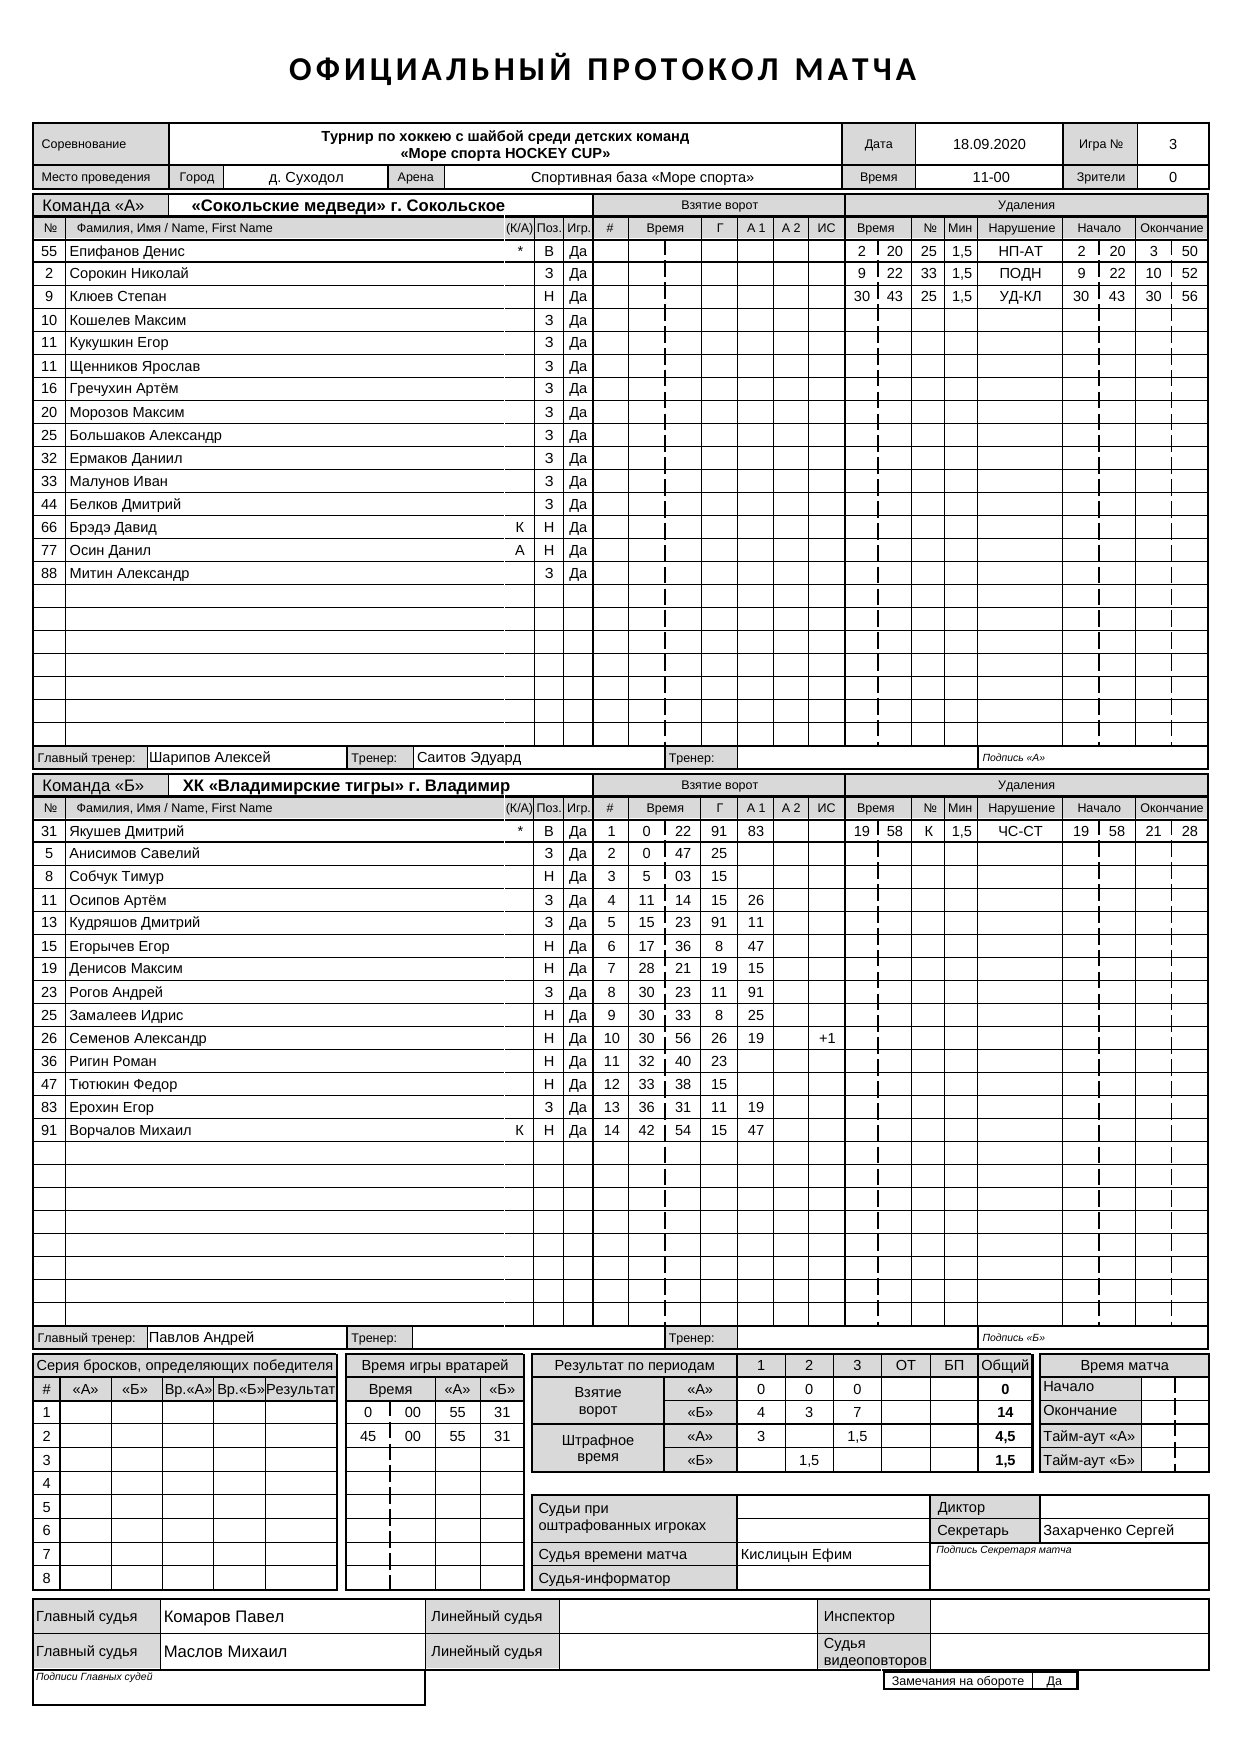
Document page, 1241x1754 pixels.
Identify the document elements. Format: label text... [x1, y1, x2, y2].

table_cell [809, 447, 844, 469]
table_cell [594, 447, 628, 469]
table_cell Да [564, 241, 592, 261]
table_cell [1099, 631, 1135, 653]
table_cell Гречухин Артём [66, 378, 504, 399]
table_cell [665, 539, 701, 561]
table_cell [594, 723, 628, 745]
table_cell [809, 1165, 844, 1187]
table_cell Ворчалов Михаил [66, 1119, 504, 1141]
table_cell [525, 1424, 531, 1447]
table_cell [912, 1142, 944, 1164]
table_cell Да [564, 562, 592, 584]
table_cell [112, 1566, 162, 1589]
table_cell [878, 981, 911, 1003]
table_cell [1063, 332, 1099, 353]
table_cell [702, 516, 737, 538]
table_cell +1 [809, 1027, 844, 1049]
table_cell [66, 1211, 504, 1233]
table_cell 1 [594, 821, 628, 841]
table_cell [1063, 1234, 1099, 1256]
table_cell [774, 585, 808, 607]
table_cell 26 [701, 1027, 737, 1049]
table_cell [505, 470, 534, 492]
table_cell [1099, 1004, 1135, 1026]
table_cell [878, 608, 911, 630]
table_cell [978, 654, 1062, 676]
table_cell [931, 1600, 1208, 1633]
table_cell [1099, 843, 1135, 864]
table_cell 47 [738, 1119, 773, 1141]
table_cell [1063, 562, 1099, 584]
table_cell [978, 1096, 1062, 1118]
table_cell [390, 1543, 435, 1565]
table_cell [774, 1142, 808, 1164]
table_cell Да [564, 843, 592, 864]
table_cell [505, 958, 533, 979]
table_cell [525, 1472, 532, 1494]
table_cell [66, 700, 504, 722]
table_cell [878, 1096, 911, 1118]
table_cell «Б» [665, 1401, 736, 1423]
table_cell 32 [629, 1050, 665, 1072]
table_cell Маслов Михаил [161, 1634, 425, 1668]
table_cell [1099, 355, 1135, 377]
table_cell [738, 263, 773, 284]
table_cell [809, 286, 844, 307]
table_cell [61, 1566, 111, 1589]
table_cell [34, 677, 65, 699]
table_cell [266, 1566, 336, 1589]
table_cell [594, 700, 628, 722]
table_cell [809, 631, 844, 653]
table_cell [390, 1472, 435, 1494]
table_cell [912, 889, 944, 911]
table_cell [436, 1495, 480, 1518]
table_cell [594, 378, 628, 399]
table_cell [912, 1119, 944, 1141]
table_cell Подпись Секретаря матча [931, 1544, 1208, 1589]
table_cell [1172, 1096, 1207, 1118]
table_cell [878, 654, 911, 676]
table_cell [978, 1004, 1062, 1026]
table_cell [534, 1303, 563, 1325]
table_cell № [912, 798, 944, 818]
table_cell [846, 1050, 878, 1072]
table_cell [338, 1424, 345, 1447]
table_cell Да [564, 935, 592, 957]
table_cell 6 [34, 1519, 59, 1542]
table_cell [774, 378, 808, 399]
table_cell [878, 1142, 911, 1164]
table_cell [912, 1211, 944, 1233]
table_cell [1063, 1257, 1099, 1279]
table_cell [1063, 1073, 1099, 1095]
table_cell 15 [629, 912, 665, 933]
table_cell 40 [665, 1050, 700, 1072]
table_cell [505, 1073, 533, 1095]
table_cell [978, 608, 1062, 630]
table_cell Нарушение [978, 218, 1062, 238]
table_cell [978, 378, 1062, 399]
table_cell [534, 1211, 563, 1233]
table_cell Время [843, 166, 915, 188]
table_cell 7 [834, 1401, 881, 1423]
table_cell [978, 355, 1062, 377]
table_cell [809, 866, 844, 887]
table_cell 55 [436, 1424, 480, 1447]
table_cell [846, 1073, 878, 1095]
table_cell 4 [34, 1472, 59, 1494]
table_cell [945, 1142, 977, 1164]
table_cell 14 [979, 1401, 1031, 1423]
table_cell [878, 309, 911, 331]
table_cell «А» [665, 1378, 736, 1400]
table_cell [1063, 493, 1099, 515]
table_cell 26 [34, 1027, 65, 1049]
table_cell Главный тренер: [34, 747, 147, 768]
table_cell 20 [878, 241, 911, 261]
table_cell [878, 516, 911, 538]
table_cell [878, 700, 911, 722]
table_cell 91 [34, 1119, 65, 1141]
table_cell 31 [481, 1402, 523, 1423]
table_cell [629, 700, 665, 722]
table_cell [1136, 1050, 1172, 1072]
table_cell [702, 241, 737, 261]
table_cell Результат [266, 1378, 336, 1400]
table_cell [878, 677, 911, 699]
table_cell [34, 723, 65, 745]
table_cell Поз. [535, 218, 563, 238]
table_cell Время [347, 1378, 435, 1400]
table_cell [629, 470, 665, 492]
table_cell [809, 1280, 844, 1302]
table_cell Н [535, 516, 563, 538]
table_cell [846, 309, 878, 331]
table_cell [912, 1073, 944, 1095]
table_cell Зрители [1064, 166, 1137, 188]
table_cell [1136, 562, 1172, 584]
table_cell З [535, 447, 563, 469]
table_cell [878, 889, 911, 911]
table_cell Тютюкин Федор [66, 1073, 504, 1095]
table_cell [774, 1073, 808, 1095]
table_cell [1136, 378, 1172, 399]
table_cell 47 [665, 843, 700, 864]
table_cell [1099, 1165, 1135, 1187]
table_cell [878, 493, 911, 515]
table_cell [702, 654, 737, 676]
table_cell [665, 1280, 700, 1302]
table_cell Да [564, 821, 592, 841]
table_cell [945, 401, 977, 423]
table_cell [505, 1234, 533, 1256]
table_cell 28 [1172, 821, 1207, 841]
table_cell 16 [34, 378, 65, 399]
table_cell [978, 1119, 1062, 1141]
table_cell Н [535, 286, 563, 307]
table_cell З [534, 912, 563, 933]
table_cell [505, 866, 533, 887]
table_cell [1099, 1096, 1135, 1118]
table_cell [978, 539, 1062, 561]
table_cell [629, 723, 665, 745]
table_cell [978, 1027, 1062, 1049]
table_cell З [535, 401, 563, 423]
table_cell [665, 332, 701, 353]
table_cell [629, 677, 665, 699]
table_cell [1172, 1280, 1207, 1302]
table_cell ИС [809, 218, 844, 238]
table_header 3 [1138, 124, 1208, 164]
table_cell [809, 821, 844, 841]
table_cell Игр. [564, 218, 592, 238]
table_cell (К/А) [505, 798, 533, 818]
table_cell [665, 562, 701, 584]
table_cell [774, 1119, 808, 1141]
table_cell [665, 516, 701, 538]
table_cell [945, 1050, 977, 1072]
table_cell [66, 654, 504, 676]
table_cell З [535, 493, 563, 515]
table_cell [846, 866, 878, 887]
table_cell [809, 1050, 844, 1072]
table_cell [560, 1634, 817, 1668]
table_cell [846, 355, 878, 377]
table_cell [881, 1671, 1209, 1704]
table_cell [505, 1096, 533, 1118]
table_cell [846, 631, 878, 653]
table_cell [594, 1280, 628, 1302]
table_cell Мин [945, 218, 977, 238]
table_cell Тайм-аут «Б» [1041, 1448, 1141, 1471]
table_cell [505, 401, 534, 423]
table_cell [809, 1257, 844, 1279]
table_cell [846, 1165, 878, 1187]
table_cell [1172, 608, 1207, 630]
table_cell 58 [1099, 821, 1135, 841]
table_cell А 2 [774, 218, 808, 238]
table_cell [912, 1165, 944, 1187]
table_cell [594, 539, 628, 561]
table_cell Да [564, 332, 592, 353]
table_cell [1172, 1004, 1207, 1026]
table_cell В [535, 241, 563, 261]
table_cell [912, 631, 944, 653]
table_cell [112, 1543, 162, 1565]
table_cell [1136, 700, 1172, 722]
table_cell [629, 263, 665, 284]
table_cell Тренер: [666, 747, 737, 768]
table_cell 1,5 [979, 1448, 1031, 1471]
table_header [1034, 1354, 1039, 1471]
table_header Дата [843, 124, 915, 164]
table_cell 10 [34, 309, 65, 331]
table_cell [738, 1280, 773, 1302]
table_cell [702, 493, 737, 515]
table_cell [878, 958, 911, 979]
table_cell [665, 1257, 700, 1279]
table_cell [846, 401, 878, 423]
table_cell [846, 1188, 878, 1210]
table_header 3 [834, 1355, 881, 1376]
table_cell [774, 539, 808, 561]
table_cell Брэдэ Давид [66, 516, 504, 538]
table_cell 77 [34, 539, 65, 561]
table_cell 0 [629, 821, 665, 841]
table_cell [1063, 912, 1099, 933]
table_header ОТ [882, 1355, 930, 1376]
table_cell [665, 631, 701, 653]
table_cell [809, 723, 844, 745]
table_cell [594, 585, 628, 607]
table_cell [945, 1119, 977, 1141]
table_cell Начало [1041, 1378, 1141, 1400]
table_cell 5 [34, 843, 65, 864]
table_cell [774, 1165, 808, 1187]
table_cell [1136, 516, 1172, 538]
table_cell [347, 1519, 390, 1542]
table_cell [61, 1448, 111, 1471]
table_cell [66, 1280, 504, 1302]
table_cell [738, 631, 773, 653]
table_cell 1,5 [945, 263, 977, 284]
table_cell [163, 1472, 213, 1494]
table_cell [1172, 539, 1207, 561]
table_cell [665, 1234, 700, 1256]
table_cell [338, 1401, 345, 1423]
table_cell [912, 700, 944, 722]
table_cell Линейный судья [426, 1634, 559, 1668]
table_cell [214, 1495, 265, 1518]
table_cell [1172, 516, 1207, 538]
table_cell [594, 355, 628, 377]
table_cell [702, 378, 737, 399]
table_cell [629, 1303, 665, 1325]
table_cell [629, 1280, 665, 1302]
table_cell [702, 401, 737, 423]
table_cell [912, 1050, 944, 1072]
table_cell [846, 562, 878, 584]
table_header Команда «Б» [34, 775, 168, 795]
table_cell [738, 585, 773, 607]
table_cell [945, 843, 977, 864]
table_cell [809, 608, 844, 630]
table_cell [738, 539, 773, 561]
table_cell [505, 1165, 533, 1187]
table_cell [945, 332, 977, 353]
table_cell [912, 1096, 944, 1118]
table_cell [1063, 1119, 1099, 1141]
table_cell [978, 843, 1062, 864]
table_cell [665, 1188, 700, 1210]
table_cell [912, 1004, 944, 1026]
table_cell [945, 677, 977, 699]
table_cell [34, 700, 65, 722]
table_cell [702, 332, 737, 353]
table_cell [665, 355, 701, 377]
table_cell [878, 355, 911, 377]
table_cell [534, 1188, 563, 1210]
table_cell [1136, 309, 1172, 331]
table_cell [1172, 654, 1207, 676]
table_cell [701, 1280, 737, 1302]
table_cell Главный судья [34, 1600, 160, 1633]
table_cell Нарушение [978, 798, 1062, 818]
table_cell 42 [629, 1119, 665, 1141]
table_cell 38 [665, 1073, 700, 1095]
table_cell [481, 1519, 523, 1542]
table_cell [1175, 1378, 1208, 1400]
table_cell [338, 1543, 345, 1565]
table_cell [809, 493, 844, 515]
table_cell [66, 631, 504, 653]
table_cell [912, 608, 944, 630]
table_cell [629, 1165, 665, 1187]
table_header Турнир по хоккею с шайбой среди детских команд «Море спорта HOCKEY CUP» [170, 124, 841, 164]
table_cell Время [629, 798, 700, 818]
table_cell [846, 1142, 878, 1164]
table_cell [846, 424, 878, 446]
table_cell [61, 1402, 111, 1423]
table_cell [945, 935, 977, 957]
table_cell [1063, 401, 1099, 423]
table_cell [629, 516, 665, 538]
table_cell [505, 493, 534, 515]
table_cell [882, 1401, 930, 1423]
table_cell [505, 355, 534, 377]
table_cell [629, 401, 665, 423]
table_cell [878, 866, 911, 887]
table_cell [34, 1142, 65, 1164]
table_cell [525, 1566, 531, 1589]
table_cell [978, 1234, 1062, 1256]
table_header Время матча [1041, 1355, 1208, 1376]
table_cell Да [564, 378, 592, 399]
table_cell [702, 562, 737, 584]
table_cell [1172, 401, 1207, 423]
table_cell 9 [1063, 263, 1099, 284]
table_cell [505, 286, 534, 307]
table_cell [738, 1257, 773, 1279]
table_cell Тайм-аут «А» [1041, 1425, 1141, 1447]
table_cell [1099, 912, 1135, 933]
table_cell [912, 1280, 944, 1302]
table_cell [774, 677, 808, 699]
table_cell [560, 1600, 817, 1633]
table_cell 5 [629, 866, 665, 887]
table_cell [535, 677, 563, 699]
table_cell [1172, 843, 1207, 864]
table_cell [505, 447, 534, 469]
table_cell 33 [34, 470, 65, 492]
table_cell [912, 585, 944, 607]
table_cell [436, 1472, 480, 1494]
table_cell # [594, 798, 628, 818]
table_cell Да [564, 1027, 592, 1049]
table_cell 56 [665, 1027, 700, 1049]
table_cell 3 [594, 866, 628, 887]
table_cell Н [534, 1027, 563, 1049]
table_cell [1136, 493, 1172, 515]
table_cell [846, 1119, 878, 1141]
table_cell [978, 1188, 1062, 1210]
table_cell [535, 585, 563, 607]
table_cell [1172, 1119, 1207, 1141]
table_cell Да [564, 286, 592, 307]
table_cell [978, 700, 1062, 722]
table_cell [505, 843, 533, 864]
table_cell [774, 843, 808, 864]
table_cell [66, 1142, 504, 1164]
table_cell Фамилия, Имя / Name, First Name [66, 218, 504, 238]
table_cell Н [534, 935, 563, 957]
table_cell [1136, 1257, 1172, 1279]
table_cell Денисов Максим [66, 958, 504, 979]
table_cell З [534, 981, 563, 1003]
table_cell [505, 585, 534, 607]
table_cell [665, 401, 701, 423]
table_cell [505, 723, 534, 745]
table_cell [505, 654, 534, 676]
table_cell [1136, 1234, 1172, 1256]
table_cell 7 [34, 1543, 59, 1565]
table_cell [738, 401, 773, 423]
table_cell [846, 1004, 878, 1026]
table_cell [594, 1165, 628, 1187]
table_cell Да [564, 1096, 592, 1118]
table_cell Да [564, 493, 592, 515]
table_cell УД-КЛ [978, 286, 1062, 307]
table_cell [1136, 981, 1172, 1003]
table_cell [978, 912, 1062, 933]
table_cell [347, 1472, 390, 1494]
table_cell 5 [34, 1495, 59, 1518]
table_cell Судьи при оштрафованных игроках [533, 1496, 736, 1542]
table_cell 55 [34, 241, 65, 261]
table_cell 23 [665, 981, 700, 1003]
table_cell [66, 1188, 504, 1210]
table_cell [1099, 677, 1135, 699]
table_cell 15 [34, 935, 65, 957]
table_cell З [535, 470, 563, 492]
table_cell [878, 723, 911, 745]
table_cell 25 [34, 424, 65, 446]
table_cell 15 [701, 866, 737, 887]
table_cell [1063, 447, 1099, 469]
table_cell Н [534, 1050, 563, 1072]
table_cell [1136, 1211, 1172, 1233]
table_cell 83 [34, 1096, 65, 1118]
table_cell Сорокин Николай [66, 263, 504, 284]
table_cell Да [564, 981, 592, 1003]
table_cell [878, 1073, 911, 1095]
table_cell «А» [665, 1425, 736, 1447]
table_cell 2 [846, 241, 878, 261]
table_cell [1172, 1073, 1207, 1095]
table_cell Подпись «Б» [979, 1327, 1207, 1348]
table_cell НП-АТ [978, 241, 1062, 261]
table_cell Ерохин Егор [66, 1096, 504, 1118]
table_cell 19 [738, 1027, 773, 1049]
table_cell 6 [594, 935, 628, 957]
table_cell 83 [738, 821, 773, 841]
table_cell [66, 1234, 504, 1256]
table_cell [564, 1188, 592, 1210]
table_cell [945, 1257, 977, 1279]
table_cell [66, 608, 504, 630]
table_header 2 [786, 1355, 833, 1376]
table_cell 4 [738, 1401, 785, 1423]
table_cell [774, 1027, 808, 1049]
table_cell 1,5 [945, 821, 977, 841]
table_cell [534, 1234, 563, 1256]
table_cell Поз. [534, 798, 563, 818]
table_cell Морозов Максим [66, 401, 504, 423]
table_cell 00 [390, 1424, 435, 1447]
table_cell [1099, 401, 1135, 423]
table_cell [809, 470, 844, 492]
table_cell [1172, 332, 1207, 353]
table_cell 8 [34, 1566, 59, 1589]
table_cell [912, 539, 944, 561]
table_cell [1063, 677, 1099, 699]
table_cell [774, 309, 808, 331]
table_cell [945, 493, 977, 515]
table_cell Г [701, 798, 737, 818]
table_cell Окончание [1041, 1401, 1141, 1423]
table_cell [1172, 1050, 1207, 1072]
table_cell [809, 1142, 844, 1164]
table_cell [774, 700, 808, 722]
table_cell Главный судья [34, 1634, 160, 1668]
table_cell [266, 1424, 336, 1447]
table_cell [505, 309, 534, 331]
table_cell [738, 866, 773, 887]
table_cell [34, 654, 65, 676]
table_cell # [34, 1378, 59, 1400]
table_cell [912, 958, 944, 979]
table_cell 13 [34, 912, 65, 933]
table_cell [702, 585, 737, 607]
table_cell [594, 677, 628, 699]
table_cell [912, 912, 944, 933]
table_cell [426, 1671, 881, 1704]
table_cell [738, 677, 773, 699]
table_cell [1172, 355, 1207, 377]
table_cell Подпись «А» [979, 747, 1207, 768]
table_cell Кукушкин Егор [66, 332, 504, 353]
table_header Взятие ворот [594, 775, 844, 795]
table_cell [702, 286, 737, 307]
table_cell [738, 700, 773, 722]
table_cell [846, 1096, 878, 1118]
table_cell [594, 309, 628, 331]
table_cell [163, 1519, 213, 1542]
table_cell [738, 562, 773, 584]
table_cell 33 [665, 1004, 700, 1026]
table_cell 2 [34, 263, 65, 284]
table_cell [1136, 677, 1172, 699]
table_cell [34, 631, 65, 653]
table_cell [945, 309, 977, 331]
table_cell [505, 263, 534, 284]
table_header [525, 1354, 531, 1376]
table_cell [809, 981, 844, 1003]
table_cell [978, 631, 1062, 653]
table_cell [945, 1211, 977, 1233]
table_header 1 [738, 1355, 785, 1376]
table_cell «Б» [665, 1448, 736, 1471]
table_cell [1099, 1211, 1135, 1233]
table_cell [112, 1519, 162, 1542]
table_cell [338, 1519, 345, 1542]
table_cell 8 [701, 1004, 737, 1026]
table_cell 15 [701, 889, 737, 911]
table_cell [878, 1027, 911, 1049]
table_cell [525, 1401, 531, 1423]
table_cell [978, 424, 1062, 446]
table_cell № [34, 798, 65, 818]
table_cell [33, 1590, 1209, 1598]
table_cell [1063, 516, 1099, 538]
table_cell 36 [34, 1050, 65, 1072]
table_cell З [535, 424, 563, 446]
table_cell [809, 912, 844, 933]
table_cell [1172, 378, 1207, 399]
table_cell [481, 1543, 523, 1565]
table_cell [774, 332, 808, 353]
table_cell ПОДН [978, 263, 1062, 284]
table_cell [978, 677, 1062, 699]
table_cell [738, 1234, 773, 1256]
table_cell [1041, 1496, 1208, 1518]
table_cell 30 [629, 981, 665, 1003]
table_cell 8 [34, 866, 65, 887]
table_cell [912, 470, 944, 492]
table_cell Павлов Андрей [148, 1327, 346, 1348]
table_cell [594, 1234, 628, 1256]
table_cell Собчук Тимур [66, 866, 504, 887]
table_cell [978, 447, 1062, 469]
table_cell 36 [629, 1096, 665, 1118]
table_cell [1099, 1303, 1135, 1325]
table_cell [1063, 935, 1099, 957]
table_cell Ригин Роман [66, 1050, 504, 1072]
table_cell 33 [912, 263, 944, 284]
table_cell [505, 1142, 533, 1164]
table_cell [505, 562, 534, 584]
table_cell [34, 608, 65, 630]
table_cell [1099, 1257, 1135, 1279]
table_cell 03 [665, 866, 700, 887]
table_cell [809, 401, 844, 423]
table_cell [163, 1566, 213, 1589]
table_cell [912, 332, 944, 353]
table_cell [774, 1188, 808, 1210]
table_cell [594, 332, 628, 353]
table_cell Н [534, 1119, 563, 1141]
table_cell [978, 1257, 1062, 1279]
table_cell [878, 1280, 911, 1302]
table_cell [738, 1165, 773, 1187]
table_cell [1142, 1401, 1175, 1423]
table_cell [266, 1495, 336, 1518]
table_cell [1099, 309, 1135, 331]
table_cell [809, 332, 844, 353]
table_cell [774, 631, 808, 653]
table_cell [629, 332, 665, 353]
table_cell [738, 355, 773, 377]
table_cell [701, 1165, 737, 1187]
table_cell [34, 585, 65, 607]
table_cell [1099, 889, 1135, 911]
table_cell [774, 981, 808, 1003]
table_cell [774, 562, 808, 584]
table_cell Н [534, 866, 563, 887]
table_cell [1136, 1165, 1172, 1187]
table_cell [1136, 539, 1172, 561]
table_cell [594, 562, 628, 584]
table_cell [774, 1234, 808, 1256]
table_cell [846, 1211, 878, 1233]
table_cell Якушев Дмитрий [66, 821, 504, 841]
table_cell [1172, 309, 1207, 331]
table_cell [945, 355, 977, 377]
table_cell Н [534, 1004, 563, 1026]
table_cell [1172, 912, 1207, 933]
table_cell [945, 1096, 977, 1118]
table_cell [846, 608, 878, 630]
table_cell [1099, 958, 1135, 979]
table_cell [1099, 585, 1135, 607]
table_cell [1099, 981, 1135, 1003]
table_cell [629, 562, 665, 584]
table_cell [945, 424, 977, 446]
table_cell [738, 1188, 773, 1210]
table_cell [1172, 981, 1207, 1003]
table_cell [214, 1472, 265, 1494]
table_cell [163, 1424, 213, 1447]
table_cell [1099, 470, 1135, 492]
table_cell [1172, 723, 1207, 745]
table_cell [564, 1234, 592, 1256]
table_cell Штрафное время [533, 1425, 663, 1471]
table_cell [1063, 866, 1099, 887]
table_cell (К/А) [505, 218, 534, 238]
table_cell [878, 585, 911, 607]
table_cell [912, 654, 944, 676]
table_cell № [912, 218, 944, 238]
table_cell [1099, 516, 1135, 538]
table_cell [1099, 1280, 1135, 1302]
table_cell [629, 654, 665, 676]
table_cell [878, 332, 911, 353]
table_cell [878, 424, 911, 446]
table_cell [34, 1234, 65, 1256]
table_cell Замалеев Идрис [66, 1004, 504, 1026]
table_cell [809, 1188, 844, 1210]
table_cell [878, 1119, 911, 1141]
table_cell 0 [786, 1378, 833, 1400]
table_cell 23 [701, 1050, 737, 1072]
table_cell 36 [665, 935, 700, 957]
table_cell [738, 1050, 773, 1072]
table_cell [594, 608, 628, 630]
table_cell [738, 516, 773, 538]
table_cell [774, 263, 808, 284]
table_cell 2 [34, 1424, 59, 1447]
table_cell Начало [1063, 798, 1135, 818]
table_cell [1142, 1448, 1175, 1471]
table_cell Место проведения [34, 166, 168, 188]
table_cell [594, 1257, 628, 1279]
table_cell [505, 1303, 533, 1325]
table_cell [665, 309, 701, 331]
table_cell [978, 516, 1062, 538]
table_cell 8 [701, 935, 737, 957]
table_cell А 1 [738, 798, 773, 818]
table_cell [912, 447, 944, 469]
table_cell [846, 958, 878, 979]
table_cell 32 [34, 447, 65, 469]
table_cell 13 [594, 1096, 628, 1118]
table_cell [535, 700, 563, 722]
table_cell 25 [738, 1004, 773, 1026]
table_cell 22 [665, 821, 700, 841]
table_cell Тренер: [348, 747, 413, 768]
table_cell [978, 1165, 1062, 1187]
table_cell [505, 631, 534, 653]
table_cell 22 [878, 263, 911, 284]
table_cell [1099, 332, 1135, 353]
table_cell [738, 1448, 785, 1471]
table_cell Судья времени матча [533, 1543, 736, 1565]
table_cell 20 [34, 401, 65, 423]
table_cell 14 [665, 889, 700, 911]
table_cell 21 [1136, 821, 1172, 841]
table_cell [878, 843, 911, 864]
table_cell 0 [979, 1378, 1031, 1400]
table_cell [629, 1188, 665, 1210]
table_cell [912, 723, 944, 745]
table_cell [525, 1543, 531, 1565]
table_cell [1099, 1027, 1135, 1049]
table_cell [809, 1234, 844, 1256]
table_cell ИС [809, 798, 844, 818]
table_cell [629, 631, 665, 653]
table_cell [1172, 1257, 1207, 1279]
table_cell [809, 1303, 844, 1325]
table_cell [846, 539, 878, 561]
table_cell Н [534, 958, 563, 979]
table_cell [1063, 1211, 1099, 1233]
table_cell 1,5 [834, 1425, 881, 1447]
table_cell [846, 889, 878, 911]
table_header Общий [979, 1355, 1031, 1376]
table_cell [912, 843, 944, 864]
table_cell 20 [1099, 241, 1135, 261]
table_cell [1063, 539, 1099, 561]
table_cell [945, 1073, 977, 1095]
table_cell Митин Александр [66, 562, 504, 584]
table_cell [1136, 1142, 1172, 1164]
table_cell [738, 1142, 773, 1164]
table_cell 11 [701, 981, 737, 1003]
table_cell А 2 [774, 798, 808, 818]
table_cell [505, 424, 534, 446]
table_cell 30 [1136, 286, 1172, 307]
table_cell [594, 286, 628, 307]
table_cell [978, 1142, 1062, 1164]
table_cell Да [564, 309, 592, 331]
table_cell Да [564, 355, 592, 377]
table_cell Белков Дмитрий [66, 493, 504, 515]
table_cell [34, 1257, 65, 1279]
table_cell [945, 654, 977, 676]
table_cell [1136, 958, 1172, 979]
table_cell [846, 1234, 878, 1256]
table_cell [945, 378, 977, 399]
table_cell [61, 1472, 111, 1494]
table_cell [1136, 912, 1172, 933]
table_cell 00 [390, 1402, 435, 1423]
table_cell [809, 843, 844, 864]
table_cell [163, 1495, 213, 1518]
table_cell [846, 700, 878, 722]
table_cell [505, 889, 533, 911]
table_cell [809, 889, 844, 911]
table_cell [846, 912, 878, 933]
table_cell [629, 1257, 665, 1279]
table_cell # [594, 218, 628, 238]
table_cell 0 [834, 1378, 881, 1400]
table_cell [1136, 935, 1172, 957]
table_cell [945, 539, 977, 561]
table_cell [809, 424, 844, 446]
table_cell [702, 447, 737, 469]
table_cell [912, 1027, 944, 1049]
table_cell [390, 1566, 435, 1589]
table_cell [1063, 470, 1099, 492]
table_cell 3 [738, 1425, 785, 1447]
table_cell [878, 1050, 911, 1072]
table_cell «А» [61, 1378, 111, 1400]
table_cell [66, 1303, 504, 1325]
table_cell [436, 1519, 480, 1542]
table_cell [338, 1495, 345, 1518]
table_cell [738, 1303, 773, 1325]
table_cell [629, 493, 665, 515]
table_cell 11 [34, 332, 65, 353]
table_cell [878, 562, 911, 584]
table_cell [112, 1424, 162, 1447]
table_cell 11 [34, 355, 65, 377]
table_cell [834, 1448, 881, 1471]
table_cell * [505, 821, 533, 841]
table_cell 19 [738, 1096, 773, 1118]
table_header Удаления [846, 195, 1207, 215]
table_cell [564, 1142, 592, 1164]
table_cell [564, 700, 592, 722]
table_cell [34, 1165, 65, 1187]
table_cell [774, 912, 808, 933]
table_cell [629, 424, 665, 446]
table_cell [665, 585, 701, 607]
table_cell [945, 1280, 977, 1302]
table_cell Да [564, 447, 592, 469]
table_cell [701, 1211, 737, 1233]
table_cell [945, 700, 977, 722]
table_cell [846, 1257, 878, 1279]
table_cell [338, 1377, 345, 1400]
table_cell К [505, 1119, 533, 1141]
table_header 18.09.2020 [916, 124, 1062, 164]
table_cell [701, 1303, 737, 1325]
table_cell [809, 562, 844, 584]
table_cell Епифанов Денис [66, 241, 504, 261]
table_cell [809, 654, 844, 676]
table_cell [945, 1027, 977, 1049]
table_cell [629, 355, 665, 377]
table_cell 4,5 [979, 1425, 1031, 1447]
table_cell [214, 1519, 265, 1542]
table_header Взятие ворот [594, 195, 844, 215]
table_cell [665, 241, 701, 261]
table_cell [347, 1495, 390, 1518]
table_cell [774, 1050, 808, 1072]
table_cell [594, 1142, 628, 1164]
table_cell [1136, 424, 1172, 446]
table_cell 3 [1136, 241, 1172, 261]
table_cell [945, 866, 977, 887]
table_cell [1136, 654, 1172, 676]
table_header [338, 1354, 345, 1376]
table_cell 11 [34, 889, 65, 911]
table_cell [665, 723, 701, 745]
table_cell [701, 1142, 737, 1164]
table_cell [846, 843, 878, 864]
table_cell [878, 539, 911, 561]
table_cell [629, 1211, 665, 1233]
table_cell 30 [629, 1004, 665, 1026]
table_cell [505, 1004, 533, 1026]
table_cell [665, 700, 701, 722]
table_cell [594, 631, 628, 653]
table_cell [701, 1188, 737, 1210]
table_cell [163, 1543, 213, 1565]
table_cell [931, 1401, 977, 1423]
table_cell «Б» [112, 1378, 162, 1400]
table_cell [34, 1211, 65, 1233]
table_cell [738, 747, 977, 768]
table_cell [912, 1188, 944, 1210]
table_cell [1136, 1096, 1172, 1118]
table_cell [629, 1234, 665, 1256]
table_cell [1099, 424, 1135, 446]
table_cell [564, 608, 592, 630]
table_cell [978, 958, 1062, 979]
table_cell [665, 1303, 700, 1325]
table_cell [738, 1566, 929, 1589]
table_cell [878, 1188, 911, 1210]
table_cell [534, 1257, 563, 1279]
table_cell [665, 608, 701, 630]
table_cell [809, 263, 844, 284]
table_cell [1172, 1188, 1207, 1210]
table_cell [505, 981, 533, 1003]
table_cell Большаков Александр [66, 424, 504, 446]
table_cell 4 [594, 889, 628, 911]
table_cell 10 [1136, 263, 1172, 284]
table_cell [1063, 1280, 1099, 1302]
table_cell 31 [665, 1096, 700, 1118]
table_cell 11 [629, 889, 665, 911]
table_cell [1063, 1004, 1099, 1026]
table_cell [1063, 309, 1099, 331]
table_cell [945, 981, 977, 1003]
table_cell [214, 1566, 265, 1589]
table_cell [535, 631, 563, 653]
table_cell Кудряшов Дмитрий [66, 912, 504, 933]
table_header ХК «Владимирские тигры» г. Владимир [169, 775, 592, 795]
table_cell [1099, 700, 1135, 722]
table_cell Г [702, 218, 737, 238]
table_cell [266, 1543, 336, 1565]
table_cell [702, 263, 737, 284]
table_cell [912, 309, 944, 331]
table_cell [846, 723, 878, 745]
table_cell [912, 981, 944, 1003]
table_cell [505, 912, 533, 933]
table_cell Главный тренер: [34, 1327, 147, 1348]
table_cell [1099, 1050, 1135, 1072]
table_cell [1136, 1073, 1172, 1095]
table_cell [702, 539, 737, 561]
table_cell [774, 608, 808, 630]
table_cell Судья видеоповторов [818, 1634, 930, 1668]
table_cell [774, 424, 808, 446]
table_cell [1063, 585, 1099, 607]
table_cell 17 [629, 935, 665, 957]
table_cell [594, 241, 628, 261]
table_cell [809, 1073, 844, 1095]
table_cell [34, 1303, 65, 1325]
table_cell [774, 493, 808, 515]
table_cell [1136, 1119, 1172, 1141]
table_cell Да [564, 1119, 592, 1141]
table_cell [878, 1234, 911, 1256]
table_cell [266, 1519, 336, 1542]
table_header Серия бросков, определяющих победителя [34, 1355, 336, 1376]
table_cell Диктор [931, 1496, 1039, 1518]
table_cell [774, 723, 808, 745]
table_cell [809, 355, 844, 377]
table_cell Да [564, 1050, 592, 1072]
table_cell [112, 1448, 162, 1471]
table_cell 14 [594, 1119, 628, 1141]
table_header Команда «А» [34, 195, 168, 215]
table_cell Н [535, 539, 563, 561]
table_cell [594, 263, 628, 284]
table_cell Окончание [1136, 798, 1207, 818]
table_cell [945, 958, 977, 979]
table_cell [1136, 1303, 1172, 1325]
table_cell 19 [1063, 821, 1099, 841]
table_cell 11-00 [916, 166, 1062, 188]
table_cell 23 [34, 981, 65, 1003]
table_cell Арена [389, 166, 444, 188]
table_cell * [505, 241, 534, 261]
table_cell [774, 889, 808, 911]
table_cell [846, 493, 878, 515]
table_cell [505, 378, 534, 399]
table_cell [481, 1495, 523, 1518]
table_cell 3 [786, 1401, 833, 1423]
table_cell [878, 1211, 911, 1233]
table_cell З [535, 309, 563, 331]
table_cell [809, 516, 844, 538]
table_cell [702, 677, 737, 699]
table_cell [629, 608, 665, 630]
table_cell Да [564, 1073, 592, 1095]
table_cell [846, 470, 878, 492]
table_cell [347, 1566, 390, 1589]
table_cell [525, 1519, 531, 1542]
table_cell [112, 1472, 162, 1494]
table_cell [665, 447, 701, 469]
table_cell [1063, 355, 1099, 377]
table_cell [738, 608, 773, 630]
table_cell [1099, 378, 1135, 399]
table_cell 0 [347, 1402, 390, 1423]
table_cell [878, 935, 911, 957]
table_cell [878, 631, 911, 653]
table_cell [665, 1211, 700, 1233]
table_cell [534, 1280, 563, 1302]
table_cell 21 [665, 958, 700, 979]
table_cell [912, 355, 944, 377]
table_cell З [534, 843, 563, 864]
table_cell [1099, 866, 1135, 887]
table_cell [534, 1165, 563, 1187]
table_cell [846, 1280, 878, 1302]
table_cell Да [564, 912, 592, 933]
table_cell Да [564, 401, 592, 423]
table_cell [564, 631, 592, 653]
table_cell [1063, 424, 1099, 446]
table_cell Судья-информатор [533, 1566, 736, 1589]
table_cell [702, 424, 737, 446]
table_cell [629, 309, 665, 331]
table_cell [1172, 1211, 1207, 1233]
table_cell [390, 1519, 435, 1542]
table_header Игра № [1064, 124, 1137, 164]
table_cell [1136, 1004, 1172, 1026]
table_cell Комаров Павел [161, 1600, 425, 1633]
table_cell 3 [34, 1448, 59, 1471]
table_cell [214, 1448, 265, 1471]
table_cell [665, 470, 701, 492]
table_cell [61, 1543, 111, 1565]
table_cell Вр.«А» [163, 1378, 213, 1400]
table_cell [1099, 1073, 1135, 1095]
table_cell [978, 401, 1062, 423]
table_cell 47 [738, 935, 773, 957]
table_cell [978, 981, 1062, 1003]
table_cell [774, 355, 808, 377]
table_cell [266, 1448, 336, 1471]
table_cell [978, 309, 1062, 331]
table_cell 10 [594, 1027, 628, 1049]
table_header Соревнование [34, 124, 168, 164]
table_cell [1063, 958, 1099, 979]
table_cell [436, 1566, 480, 1589]
table_cell Начало [1063, 218, 1135, 238]
table_cell [978, 562, 1062, 584]
table_cell 19 [34, 958, 65, 979]
table_cell [266, 1402, 336, 1423]
table_cell [878, 1303, 911, 1325]
table_cell [338, 1472, 345, 1494]
table_cell [1172, 1142, 1207, 1164]
table_cell [912, 866, 944, 887]
table_cell [1172, 1027, 1207, 1049]
table_cell [1063, 608, 1099, 630]
table_cell 2 [594, 843, 628, 864]
table_cell [505, 1280, 533, 1302]
table_cell Рогов Андрей [66, 981, 504, 1003]
table_cell [978, 1211, 1062, 1233]
table_cell [505, 677, 534, 699]
table_cell [774, 654, 808, 676]
table_cell [564, 654, 592, 676]
table_cell [846, 1303, 878, 1325]
table_cell В [534, 821, 563, 841]
table_cell 15 [738, 958, 773, 979]
table_cell [1172, 700, 1207, 722]
table_cell [1175, 1448, 1208, 1471]
table_cell [774, 866, 808, 887]
table_cell [1063, 1096, 1099, 1118]
table_cell [738, 1496, 929, 1518]
table_cell [594, 424, 628, 446]
table_cell [1172, 631, 1207, 653]
table_cell 11 [701, 1096, 737, 1118]
table_cell 91 [701, 912, 737, 933]
table_cell [978, 866, 1062, 887]
table_cell [665, 1142, 700, 1164]
table_cell [1172, 585, 1207, 607]
table_cell [1099, 1234, 1135, 1256]
table_cell 54 [665, 1119, 700, 1141]
table_cell 45 [347, 1424, 390, 1447]
table_cell [738, 1519, 929, 1542]
table_cell [738, 447, 773, 469]
table_cell [1136, 332, 1172, 353]
table_cell 25 [34, 1004, 65, 1026]
table_cell [665, 378, 701, 399]
table_cell [505, 935, 533, 957]
table_cell [809, 241, 844, 261]
table_cell [1136, 1027, 1172, 1049]
table_cell [912, 401, 944, 423]
table_cell [738, 1211, 773, 1233]
table_cell [882, 1378, 930, 1400]
table_cell [774, 1096, 808, 1118]
table_cell [945, 516, 977, 538]
table_cell 9 [34, 286, 65, 307]
table_cell [665, 677, 701, 699]
table_cell [629, 241, 665, 261]
table_cell [702, 608, 737, 630]
table_cell [594, 493, 628, 515]
table_cell [1175, 1425, 1208, 1447]
table_cell [1172, 677, 1207, 699]
table_cell [629, 286, 665, 307]
table_cell [1099, 1188, 1135, 1210]
table_cell Да [564, 516, 592, 538]
table_cell 11 [738, 912, 773, 933]
table_cell [564, 677, 592, 699]
table_cell [1099, 1119, 1135, 1141]
table_cell [945, 1188, 977, 1210]
table_cell [931, 1448, 977, 1471]
table_cell [594, 470, 628, 492]
table_cell [413, 1327, 664, 1348]
table_cell [882, 1448, 930, 1471]
table_cell [564, 1280, 592, 1302]
table_cell [505, 608, 534, 630]
table_cell [774, 1004, 808, 1026]
table_cell [978, 585, 1062, 607]
table_cell [945, 631, 977, 653]
table_cell «А» [436, 1378, 480, 1400]
table_cell 5 [594, 912, 628, 933]
table_cell 8 [594, 981, 628, 1003]
table_cell [738, 470, 773, 492]
table_cell [594, 1188, 628, 1210]
table_cell [945, 723, 977, 745]
table_cell 11 [594, 1050, 628, 1072]
table_cell [347, 1543, 390, 1565]
table_cell 22 [1099, 263, 1135, 284]
table_cell [738, 332, 773, 353]
table_cell Подписи Главных судей [34, 1671, 424, 1704]
table_cell [1172, 424, 1207, 446]
table_cell 1 [34, 1402, 59, 1423]
table_cell Клюев Степан [66, 286, 504, 307]
table_cell [1136, 1280, 1172, 1302]
table_cell [338, 1566, 345, 1589]
table_cell [846, 981, 878, 1003]
table_cell Вр.«Б» [214, 1378, 265, 1400]
table_cell [809, 539, 844, 561]
table_cell д. Суходол [224, 166, 387, 188]
table_cell [809, 1096, 844, 1118]
table_cell 52 [1172, 263, 1207, 284]
table_cell Малунов Иван [66, 470, 504, 492]
table_header Результат по периодам [533, 1355, 736, 1376]
table_cell [1063, 843, 1099, 864]
table_cell 31 [481, 1424, 523, 1447]
table_cell [1136, 889, 1172, 911]
table_cell [702, 355, 737, 377]
table_cell Спортивная база «Море спорта» [445, 166, 841, 188]
table_cell З [535, 562, 563, 584]
table_cell [978, 889, 1062, 911]
table_cell [481, 1472, 523, 1494]
table_cell [1172, 958, 1207, 979]
table_cell [1099, 539, 1135, 561]
table_cell [912, 516, 944, 538]
table_cell 0 [738, 1378, 785, 1400]
table_cell 19 [701, 958, 737, 979]
table_cell 15 [701, 1073, 737, 1095]
table_cell [1172, 1234, 1207, 1256]
table_cell [61, 1424, 111, 1447]
table_cell [702, 470, 737, 492]
table_cell Время [846, 798, 911, 818]
table_cell [774, 401, 808, 423]
table_cell [1099, 447, 1135, 469]
table_cell [945, 1303, 977, 1325]
table_cell [436, 1543, 480, 1565]
table_cell [1172, 562, 1207, 584]
table_cell [564, 1165, 592, 1187]
table_cell Да [564, 1004, 592, 1026]
table_cell [1063, 1303, 1099, 1325]
table_cell З [535, 332, 563, 353]
table_cell [1136, 585, 1172, 607]
table_cell [738, 286, 773, 307]
table_cell [945, 1234, 977, 1256]
table_cell [214, 1402, 265, 1423]
table_cell Кошелев Максим [66, 309, 504, 331]
table_cell [481, 1566, 523, 1589]
table_cell [912, 1257, 944, 1279]
table_cell [505, 1050, 533, 1072]
table_cell [1063, 1050, 1099, 1072]
table_cell [163, 1448, 213, 1471]
table_cell [945, 1165, 977, 1187]
table_cell Да [564, 866, 592, 887]
table_cell Саитов Эдуард [414, 747, 664, 768]
table_cell [594, 516, 628, 538]
table_cell [665, 493, 701, 515]
table_cell [34, 1188, 65, 1210]
table_cell Анисимов Савелий [66, 843, 504, 864]
table_cell [809, 677, 844, 699]
table_cell [629, 1142, 665, 1164]
table_cell Захарченко Сергей [1041, 1519, 1208, 1542]
table_cell [61, 1519, 111, 1542]
table_cell [1172, 447, 1207, 469]
table_cell [1099, 1142, 1135, 1164]
table_cell [701, 1257, 737, 1279]
table_cell [701, 1234, 737, 1256]
table_cell 9 [846, 263, 878, 284]
table_cell [1099, 608, 1135, 630]
table_header «Сокольские медведи» г. Сокольское [169, 195, 592, 215]
table_cell [738, 378, 773, 399]
table_cell [1142, 1378, 1175, 1400]
table_cell [1136, 843, 1172, 864]
table_cell Тренер: [348, 1327, 412, 1348]
table_cell [1099, 562, 1135, 584]
table_cell [912, 935, 944, 957]
table_cell [1063, 1027, 1099, 1049]
table_cell [878, 1165, 911, 1187]
table_cell [66, 723, 504, 745]
table_cell Кислицын Ефим [738, 1543, 929, 1565]
table_cell [564, 585, 592, 607]
table_cell [1172, 935, 1207, 957]
table_cell [774, 286, 808, 307]
table_cell Взятие ворот [533, 1378, 663, 1423]
table_cell [738, 723, 773, 745]
table_cell К [505, 516, 534, 538]
table_cell [912, 493, 944, 515]
table_cell [481, 1448, 523, 1471]
table_cell Да [564, 263, 592, 284]
table_cell [945, 608, 977, 630]
table_cell [878, 447, 911, 469]
table_cell [1175, 1401, 1208, 1423]
table_cell 7 [594, 958, 628, 979]
table_cell Семенов Александр [66, 1027, 504, 1049]
table_cell [846, 654, 878, 676]
table_cell К [912, 821, 944, 841]
table_cell [846, 1027, 878, 1049]
table_cell [505, 700, 534, 722]
table_cell [1063, 1142, 1099, 1164]
table_header Удаления [846, 775, 1207, 795]
table_cell 88 [34, 562, 65, 584]
table_cell [738, 843, 773, 864]
table_cell [978, 332, 1062, 353]
table_cell [702, 309, 737, 331]
table_cell [945, 889, 977, 911]
table_cell 58 [878, 821, 911, 841]
table_cell [163, 1402, 213, 1423]
table_cell [774, 935, 808, 957]
table_cell [112, 1495, 162, 1518]
table_cell А 1 [738, 218, 773, 238]
table_cell [978, 935, 1062, 957]
table_cell З [534, 889, 563, 911]
table_cell [846, 677, 878, 699]
table_cell [535, 723, 563, 745]
table_cell [1136, 631, 1172, 653]
table_cell [564, 1303, 592, 1325]
table_cell [347, 1448, 390, 1471]
table_cell [912, 378, 944, 399]
table_cell 1,5 [945, 286, 977, 307]
table_cell Егорычев Егор [66, 935, 504, 957]
table_cell [1172, 866, 1207, 887]
table_cell З [535, 378, 563, 399]
table_cell 9 [594, 1004, 628, 1026]
table_cell [774, 1303, 808, 1325]
table_cell [1172, 889, 1207, 911]
table_cell [66, 1165, 504, 1187]
table_cell [738, 241, 773, 261]
table_cell 55 [436, 1402, 480, 1423]
table_cell [1063, 378, 1099, 399]
table_cell [945, 585, 977, 607]
table_cell [1099, 935, 1135, 957]
table_cell [878, 401, 911, 423]
table_cell [945, 1004, 977, 1026]
table_cell [846, 447, 878, 469]
table_cell [629, 585, 665, 607]
table_cell 31 [34, 821, 65, 841]
table_cell 44 [34, 493, 65, 515]
table_cell [978, 723, 1062, 745]
table_cell 43 [1099, 286, 1135, 307]
table_cell [846, 935, 878, 957]
table_cell [738, 654, 773, 676]
table_cell [945, 912, 977, 933]
table_cell [1136, 355, 1172, 377]
table_cell Окончание [1136, 218, 1207, 238]
table_cell [61, 1495, 111, 1518]
table_cell Н [534, 1073, 563, 1095]
table_cell [66, 585, 504, 607]
table_cell 30 [846, 286, 878, 307]
table_cell [809, 935, 844, 957]
table_cell [846, 516, 878, 538]
table_cell [525, 1377, 531, 1400]
table_cell З [534, 1096, 563, 1118]
table_cell [505, 1257, 533, 1279]
table_cell 25 [912, 241, 944, 261]
table_cell [945, 447, 977, 469]
table_cell [931, 1634, 1208, 1668]
table_cell [786, 1425, 833, 1447]
table_cell 33 [629, 1073, 665, 1095]
table_cell 91 [738, 981, 773, 1003]
table_cell [882, 1425, 930, 1447]
table_cell [1063, 1165, 1099, 1187]
table_cell [535, 654, 563, 676]
table_cell 2 [1063, 241, 1099, 261]
table_cell [525, 1448, 531, 1471]
table_cell [1136, 608, 1172, 630]
table_cell Тренер: [666, 1327, 737, 1348]
table_cell 19 [846, 821, 878, 841]
table_cell [912, 562, 944, 584]
table_cell Время [846, 218, 911, 238]
table_cell [912, 1303, 944, 1325]
table_cell 0 [1138, 166, 1208, 188]
table_cell [1172, 493, 1207, 515]
table_cell 50 [1172, 241, 1207, 261]
table_cell [594, 1303, 628, 1325]
table_cell 43 [878, 286, 911, 307]
table_cell [1136, 866, 1172, 887]
table_cell [1172, 1165, 1207, 1187]
table_cell Инспектор [818, 1600, 930, 1633]
table_cell 1,5 [945, 241, 977, 261]
table_cell [945, 470, 977, 492]
table_cell [809, 1211, 844, 1233]
table_cell [809, 958, 844, 979]
table_cell [978, 1280, 1062, 1302]
table_cell [738, 424, 773, 446]
table_cell [846, 378, 878, 399]
table_cell [1142, 1425, 1175, 1447]
table_cell 30 [1063, 286, 1099, 307]
table_cell [525, 1495, 531, 1518]
table_header БП [931, 1355, 977, 1376]
table_cell [390, 1448, 435, 1471]
table_cell [738, 1327, 977, 1348]
table_cell 47 [34, 1073, 65, 1095]
table_cell [1063, 981, 1099, 1003]
table_cell 66 [34, 516, 65, 538]
table_cell 12 [594, 1073, 628, 1095]
table_cell [702, 723, 737, 745]
table_cell [774, 1257, 808, 1279]
table_cell [774, 447, 808, 469]
table_cell 91 [701, 821, 737, 841]
table_cell 25 [912, 286, 944, 307]
table_cell [912, 677, 944, 699]
text ОФИЦИАЛЬНЫЙ ПРОТОКОЛ МАТЧА [15, 48, 1063, 89]
table_cell [534, 1142, 563, 1164]
table_cell Да [564, 958, 592, 979]
table_cell [912, 1234, 944, 1256]
table_cell [1099, 654, 1135, 676]
table_cell [846, 332, 878, 353]
table_cell [629, 447, 665, 469]
table_cell [665, 654, 701, 676]
table_cell Город [170, 166, 223, 188]
table_cell [505, 1211, 533, 1233]
table_cell [34, 1280, 65, 1302]
table_cell Фамилия, Имя / Name, First Name [66, 798, 504, 818]
table_cell [564, 1257, 592, 1279]
table_cell 0 [629, 843, 665, 864]
table_cell [945, 562, 977, 584]
table_cell [809, 1119, 844, 1141]
table_cell [1099, 723, 1135, 745]
table_cell [878, 470, 911, 492]
table_cell [774, 821, 808, 841]
table_cell [978, 493, 1062, 515]
table_cell [978, 1073, 1062, 1095]
table_cell № [34, 218, 65, 238]
table_cell [809, 378, 844, 399]
table_cell [1063, 631, 1099, 653]
table_cell Линейный судья [426, 1600, 559, 1633]
table_cell [1063, 700, 1099, 722]
table_cell [629, 378, 665, 399]
table_cell Да [564, 539, 592, 561]
table_cell [809, 700, 844, 722]
table_cell Да [564, 889, 592, 911]
table_cell [564, 1211, 592, 1233]
table_cell [931, 1378, 977, 1400]
table_cell [738, 1073, 773, 1095]
table_cell [774, 516, 808, 538]
table_cell [505, 332, 534, 353]
table_cell [629, 539, 665, 561]
table_cell А [505, 539, 534, 561]
table_cell [978, 470, 1062, 492]
table_cell [214, 1424, 265, 1447]
table_header Время игры вратарей [347, 1355, 523, 1376]
table_cell [390, 1495, 435, 1518]
table_cell 1,5 [786, 1448, 833, 1471]
table_cell Секретарь матча [931, 1519, 1039, 1542]
table_cell [594, 654, 628, 676]
table_cell [702, 631, 737, 653]
table_cell [665, 263, 701, 284]
table_cell 25 [701, 843, 737, 864]
table_cell [1063, 1188, 1099, 1210]
table_cell [436, 1448, 480, 1471]
table_cell [738, 309, 773, 331]
table_cell Да [564, 424, 592, 446]
table_cell [912, 424, 944, 446]
table_cell [774, 1280, 808, 1302]
table_cell Мин [945, 798, 977, 818]
table_cell [594, 1211, 628, 1233]
table_cell [702, 700, 737, 722]
table_cell З [535, 263, 563, 284]
table_cell [594, 401, 628, 423]
table_cell [878, 378, 911, 399]
table_cell [665, 1165, 700, 1187]
table_cell [1136, 401, 1172, 423]
table_cell [1063, 654, 1099, 676]
table_cell Ермаков Даниил [66, 447, 504, 469]
table_cell Осин Данил [66, 539, 504, 561]
table_cell Да [564, 470, 592, 492]
table_cell [774, 470, 808, 492]
table_cell [266, 1472, 336, 1494]
table_cell [774, 241, 808, 261]
table_cell [774, 1211, 808, 1233]
table_cell [931, 1425, 977, 1447]
table_cell [1136, 470, 1172, 492]
table_cell 26 [738, 889, 773, 911]
table_cell З [535, 355, 563, 377]
table_cell [809, 585, 844, 607]
table_cell 15 [701, 1119, 737, 1141]
table_cell [214, 1543, 265, 1565]
table_cell ЧС-СТ [978, 821, 1062, 841]
table_cell [665, 286, 701, 307]
table_cell [1063, 723, 1099, 745]
table_cell 28 [629, 958, 665, 979]
table_cell [809, 309, 844, 331]
table_cell [112, 1402, 162, 1423]
table_cell [564, 723, 592, 745]
table_cell [505, 1188, 533, 1210]
table_cell [878, 912, 911, 933]
table_cell [738, 493, 773, 515]
table_cell [878, 1257, 911, 1279]
table_cell «Б» [481, 1378, 523, 1400]
table_cell [338, 1448, 345, 1471]
table_cell [1172, 470, 1207, 492]
table_cell 23 [665, 912, 700, 933]
table_cell [535, 608, 563, 630]
table_cell [978, 1303, 1062, 1325]
table_cell 30 [629, 1027, 665, 1049]
table_cell [532, 1472, 1209, 1494]
table_cell Щенников Ярослав [66, 355, 504, 377]
table_cell [978, 1050, 1062, 1072]
table_cell [1063, 889, 1099, 911]
table_cell [66, 1257, 504, 1279]
table_cell Шарипов Алексей [148, 747, 346, 768]
table_cell [505, 1027, 533, 1049]
table_cell [665, 424, 701, 446]
table_cell [1099, 493, 1135, 515]
table_cell Время [629, 218, 701, 238]
table_cell [1136, 447, 1172, 469]
table_cell [774, 958, 808, 979]
table_cell [1136, 1188, 1172, 1210]
table_cell [1136, 723, 1172, 745]
table_cell [1172, 1303, 1207, 1325]
table_cell [66, 677, 504, 699]
table_cell [878, 1004, 911, 1026]
table_cell Осипов Артём [66, 889, 504, 911]
table_cell 56 [1172, 286, 1207, 307]
table_cell [846, 585, 878, 607]
table_cell [809, 1004, 844, 1026]
table_cell Игр. [564, 798, 592, 818]
